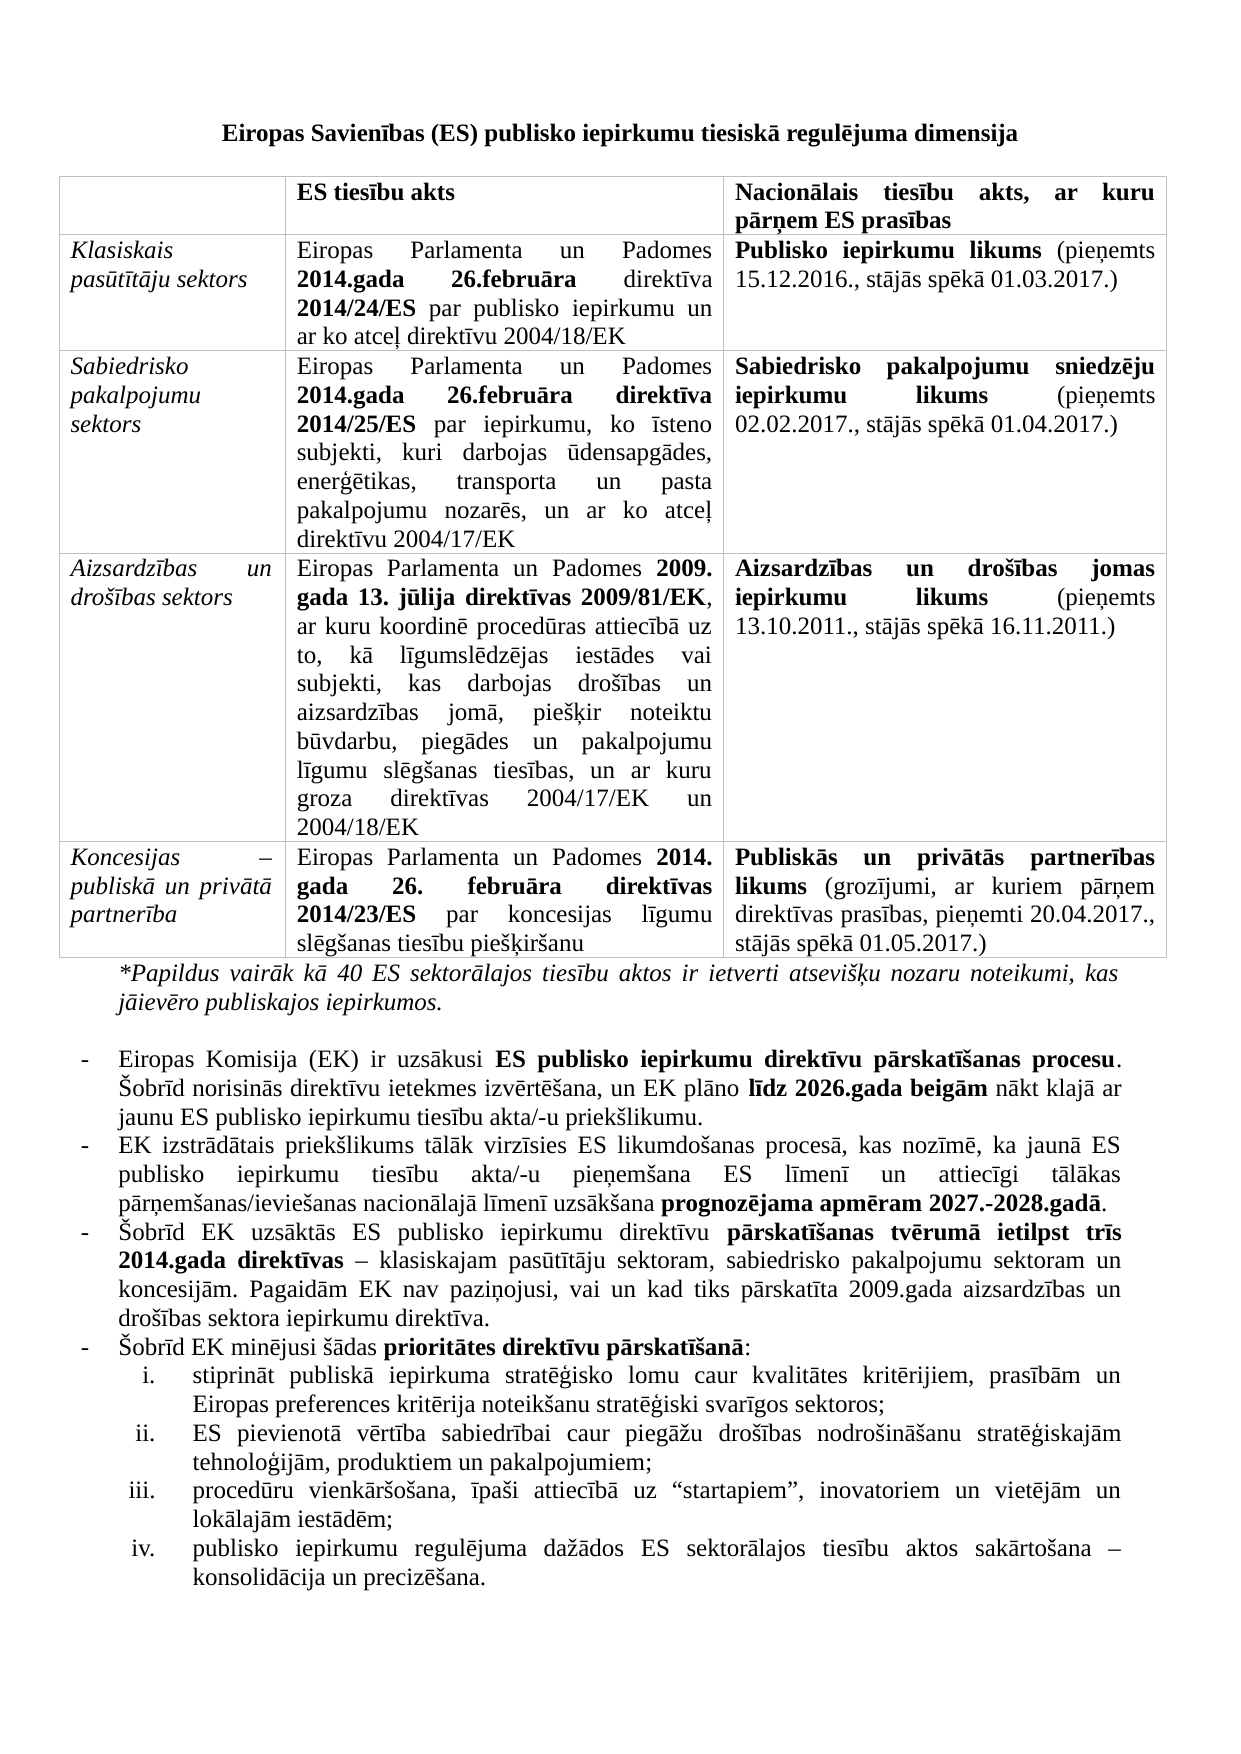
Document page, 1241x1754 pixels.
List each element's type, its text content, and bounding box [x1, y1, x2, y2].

table_cell Publiskās un privātās partnerības likums (grozījumi, ar kuriem pārņem direktīvas prasības, pieņemti 20.04.2017., stājās spēkā 01.05.2017.) [724, 842, 1166, 957]
list EK izstrādātais priekšlikums tālāk virzīsies ES likumdošanas procesā, kas nozīmē, ka jaunā ES publisko iepirkumu tiesību akta/-u pieņemšana ES līmenī un attiecīgi tālākas pārņemšanas/ieviešanas nacionālajā līmenī uzsākšana prognozējama apmēram 2027.-2028.gadā. [81, 1131, 1122, 1217]
list stiprināt publiskā iepirkuma stratēģisko lomu caur kvalitātes kritērijiem, prasībām un Eiropas preferences kritērija noteikšanu stratēģiski svarīgos sektoros; [155, 1361, 1122, 1418]
list Šobrīd EK uzsāktās ES publisko iepirkumu direktīvu pārskatīšanas tvērumā ietilpst trīs 2014.gada direktīvas – klasiskajam pasūtītāju sektoram, sabiedrisko pakalpojumu sektoram un koncesijām. Pagaidām EK nav paziņojusi, vai un kad tiks pārskatīta 2009.gada aizsardzības un drošības sektora iepirkumu direktīva. [81, 1217, 1122, 1332]
list Šobrīd EK minējusi šādas prioritātes direktīvu pārskatīšanā: [81, 1332, 1122, 1361]
list ES pievienotā vērtība sabiedrībai caur piegāžu drošības nodrošināšanu stratēģiskajām tehnoloģijām, produktiem un pakalpojumiem; [155, 1418, 1122, 1476]
table_cell Eiropas Parlamenta un Padomes 2014.gada 26.februāra direktīva 2014/24/ES par publisko iepirkumu un ar ko atceļ direktīvu 2004/18/EK [286, 235, 723, 350]
list Eiropas Komisija (EK) ir uzsākusi ES publisko iepirkumu direktīvu pārskatīšanas procesu. Šobrīd norisinās direktīvu ietekmes izvērtēšana, un EK plāno līdz 2026.gada beigām nākt klajā ar jaunu ES publisko iepirkumu tiesību akta/-u priekšlikumu. [81, 1044, 1122, 1131]
table_cell Sabiedrisko pakalpojumu sniedzēju iepirkumu likums (pieņemts 02.02.2017., stājās spēkā 01.04.2017.) [724, 351, 1166, 552]
table_cell Aizsardzības un drošības jomas iepirkumu likums (pieņemts 13.10.2011., stājās spēkā 16.11.2011.) [724, 554, 1166, 841]
table_cell Eiropas Parlamenta un Padomes 2009. gada 13. jūlija direktīvas 2009/81/EK, ar kuru koordinē procedūras attiecībā uz to, kā līgumslēdzējas iestādes vai subjekti, kas darbojas drošības un aizsardzības jomā, piešķir noteiktu būvdarbu, piegādes un pakalpojumu līgumu slēgšanas tiesības, un ar kuru groza direktīvas 2004/17/EK un 2004/18/EK [286, 554, 723, 841]
text *Papildus vairāk kā 40 ES sektorālajos tiesību aktos ir ietverti atsevišķu nozaru noteikumi, kas jāievēro publiskajos iepirkumos. [118, 958, 1122, 1016]
table_cell Koncesijas – publiskā un privātā partnerība [60, 842, 285, 957]
text Eiropas Savienības (ES) publisko iepirkumu tiesiskā regulējuma dimensija [118, 118, 1122, 147]
list publisko iepirkumu regulējuma dažādos ES sektorālajos tiesību aktos sakārtošana – konsolidācija un precizēšana. [155, 1533, 1122, 1591]
table_header ES tiesību akts [286, 177, 723, 234]
table_cell Sabiedrisko pakalpojumu sektors [60, 351, 285, 552]
table_cell Publisko iepirkumu likums (pieņemts 15.12.2016., stājās spēkā 01.03.2017.) [724, 235, 1166, 350]
list procedūru vienkāršošana, īpaši attiecībā uz “startapiem”, inovatoriem un vietējām un lokālajām iestādēm; [155, 1476, 1122, 1533]
table_cell Eiropas Parlamenta un Padomes 2014.gada 26.februāra direktīva 2014/25/ES par iepirkumu, ko īsteno subjekti, kuri darbojas ūdensapgādes, enerģētikas, transporta un pasta pakalpojumu nozarēs, un ar ko atceļ direktīvu 2004/17/EK [286, 351, 723, 552]
table_cell Aizsardzības un drošības sektors [60, 554, 285, 841]
table_cell Klasiskais pasūtītāju sektors [60, 235, 285, 350]
table_header Nacionālais tiesību akts, ar kuru pārņem ES prasības [724, 177, 1166, 234]
table_header [60, 177, 285, 234]
table_cell Eiropas Parlamenta un Padomes 2014. gada 26. februāra direktīvas 2014/23/ES par koncesijas līgumu slēgšanas tiesību piešķiršanu [286, 842, 723, 957]
